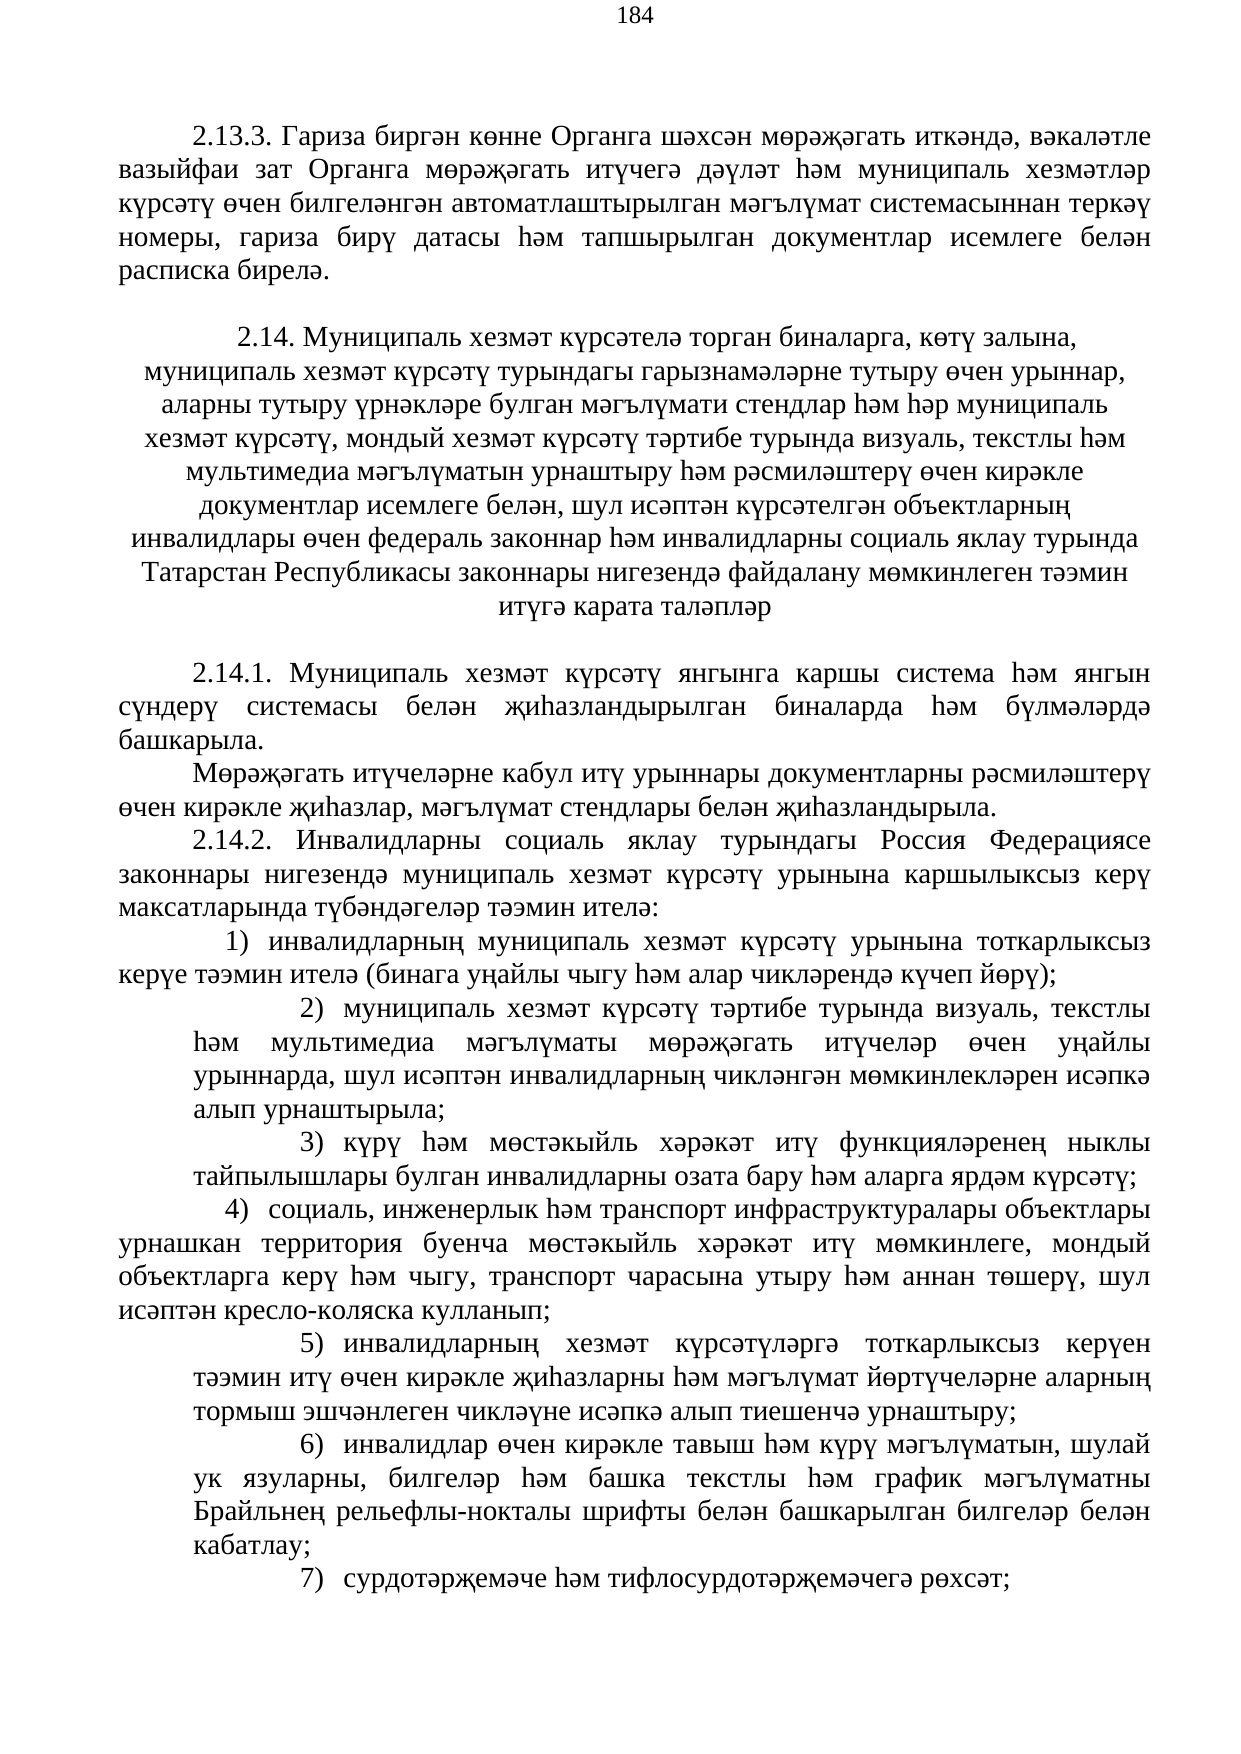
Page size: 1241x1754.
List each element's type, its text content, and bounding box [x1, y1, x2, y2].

list сурдотәрҗемәче һәм тифлосурдотәрҗемәчегә рөхсәт; [193, 1560, 1152, 1594]
list инвалидларның хезмәт күрсәтүләргә тоткарлыксыз керүен тәэмин итү өчен кирәкле җиһазларны һәм мәгълүмат йөртүчеләрне аларның тормыш эшчәнлеген чикләүне исәпкә алып тиешенчә урнаштыру; [193, 1326, 1152, 1426]
text 2.14.1. Муниципаль хезмәт күрсәтү янгынга каршы система һәм янгын сүндерү системасы белән җиһазландырылган биналарда һәм бүлмәләрдә башкарыла. [118, 655, 1152, 755]
list инвалидлар өчен кирәкле тавыш һәм күрү мәгълүматын, шулай ук язуларны, билгеләр һәм башка текстлы һәм график мәгълүматны Брайльнең рельефлы-нокталы шрифты белән башкарылган билгеләр белән кабатлау; [193, 1426, 1152, 1560]
text 2.13.3. Гариза биргән көнне Органга шәхсән мөрәҗәгать иткәндә, вәкаләтле вазыйфаи зат Органга мөрәҗәгать итүчегә дәүләт һәм муниципаль хезмәтләр күрсәтү өчен билгеләнгән автоматлаштырылган мәгълүмат системасыннан теркәү номеры, гариза бирү датасы һәм тапшырылган документлар исемлеге белән расписка бирелә. [118, 118, 1152, 286]
list социаль, инженерлык һәм транспорт инфраструктуралары объектлары урнашкан территория буенча мөстәкыйль хәрәкәт итү мөмкинлеге, мондый объектларга керү һәм чыгу, транспорт чарасына утыру һәм аннан төшерү, шул исәптән кресло-коляска кулланып; [118, 1191, 1152, 1326]
list муниципаль хезмәт күрсәтү тәртибе турында визуаль, текстлы һәм мультимедиа мәгълүматы мөрәҗәгать итүчеләр өчен уңайлы урыннарда, шул исәптән инвалидларның чикләнгән мөмкинлекләрен исәпкә алып урнаштырыла; [193, 990, 1152, 1124]
text 2.14. Муниципаль хезмәт күрсәтелә торган биналарга, көтү залына, муниципаль хезмәт күрсәтү турындагы гарызнамәләрне тутыру өчен урыннар, аларны тутыру үрнәкләре булган мәгълүмати стендлар һәм һәр муниципаль хезмәт күрсәтү, мондый хезмәт күрсәтү тәртибе турында визуаль, текстлы һәм мультимедиа мәгълүматын урнаштыру һәм рәсмиләштерү өчен кирәкле документлар исемлеге белән, шул исәптән күрсәтелгән объектларның инвалидлары өчен федераль законнар һәм инвалидларны социаль яклау турында Татарстан Республикасы законнары нигезендә файдалану мөмкинлеген тәэмин итүгә карата таләпләр [118, 319, 1152, 621]
text 2.14.2. Инвалидларны социаль яклау турындагы Россия Федерациясе законнары нигезендә муниципаль хезмәт күрсәтү урынына каршылыксыз керү максатларында түбәндәгеләр тәэмин ителә: [118, 822, 1152, 923]
text Мөрәҗәгать итүчеләрне кабул итү урыннары документларны рәсмиләштерү өчен кирәкле җиһазлар, мәгълүмат стендлары белән җиһазландырыла. [118, 755, 1152, 822]
list күрү һәм мөстәкыйль хәрәкәт итү функцияләренең ныклы тайпылышлары булган инвалидларны озата бару һәм аларга ярдәм күрсәтү; [193, 1124, 1152, 1191]
list инвалидларның муниципаль хезмәт күрсәтү урынына тоткарлыксыз керүе тәэмин ителә (бинага уңайлы чыгу һәм алар чикләрендә күчеп йөрү); [118, 923, 1152, 990]
